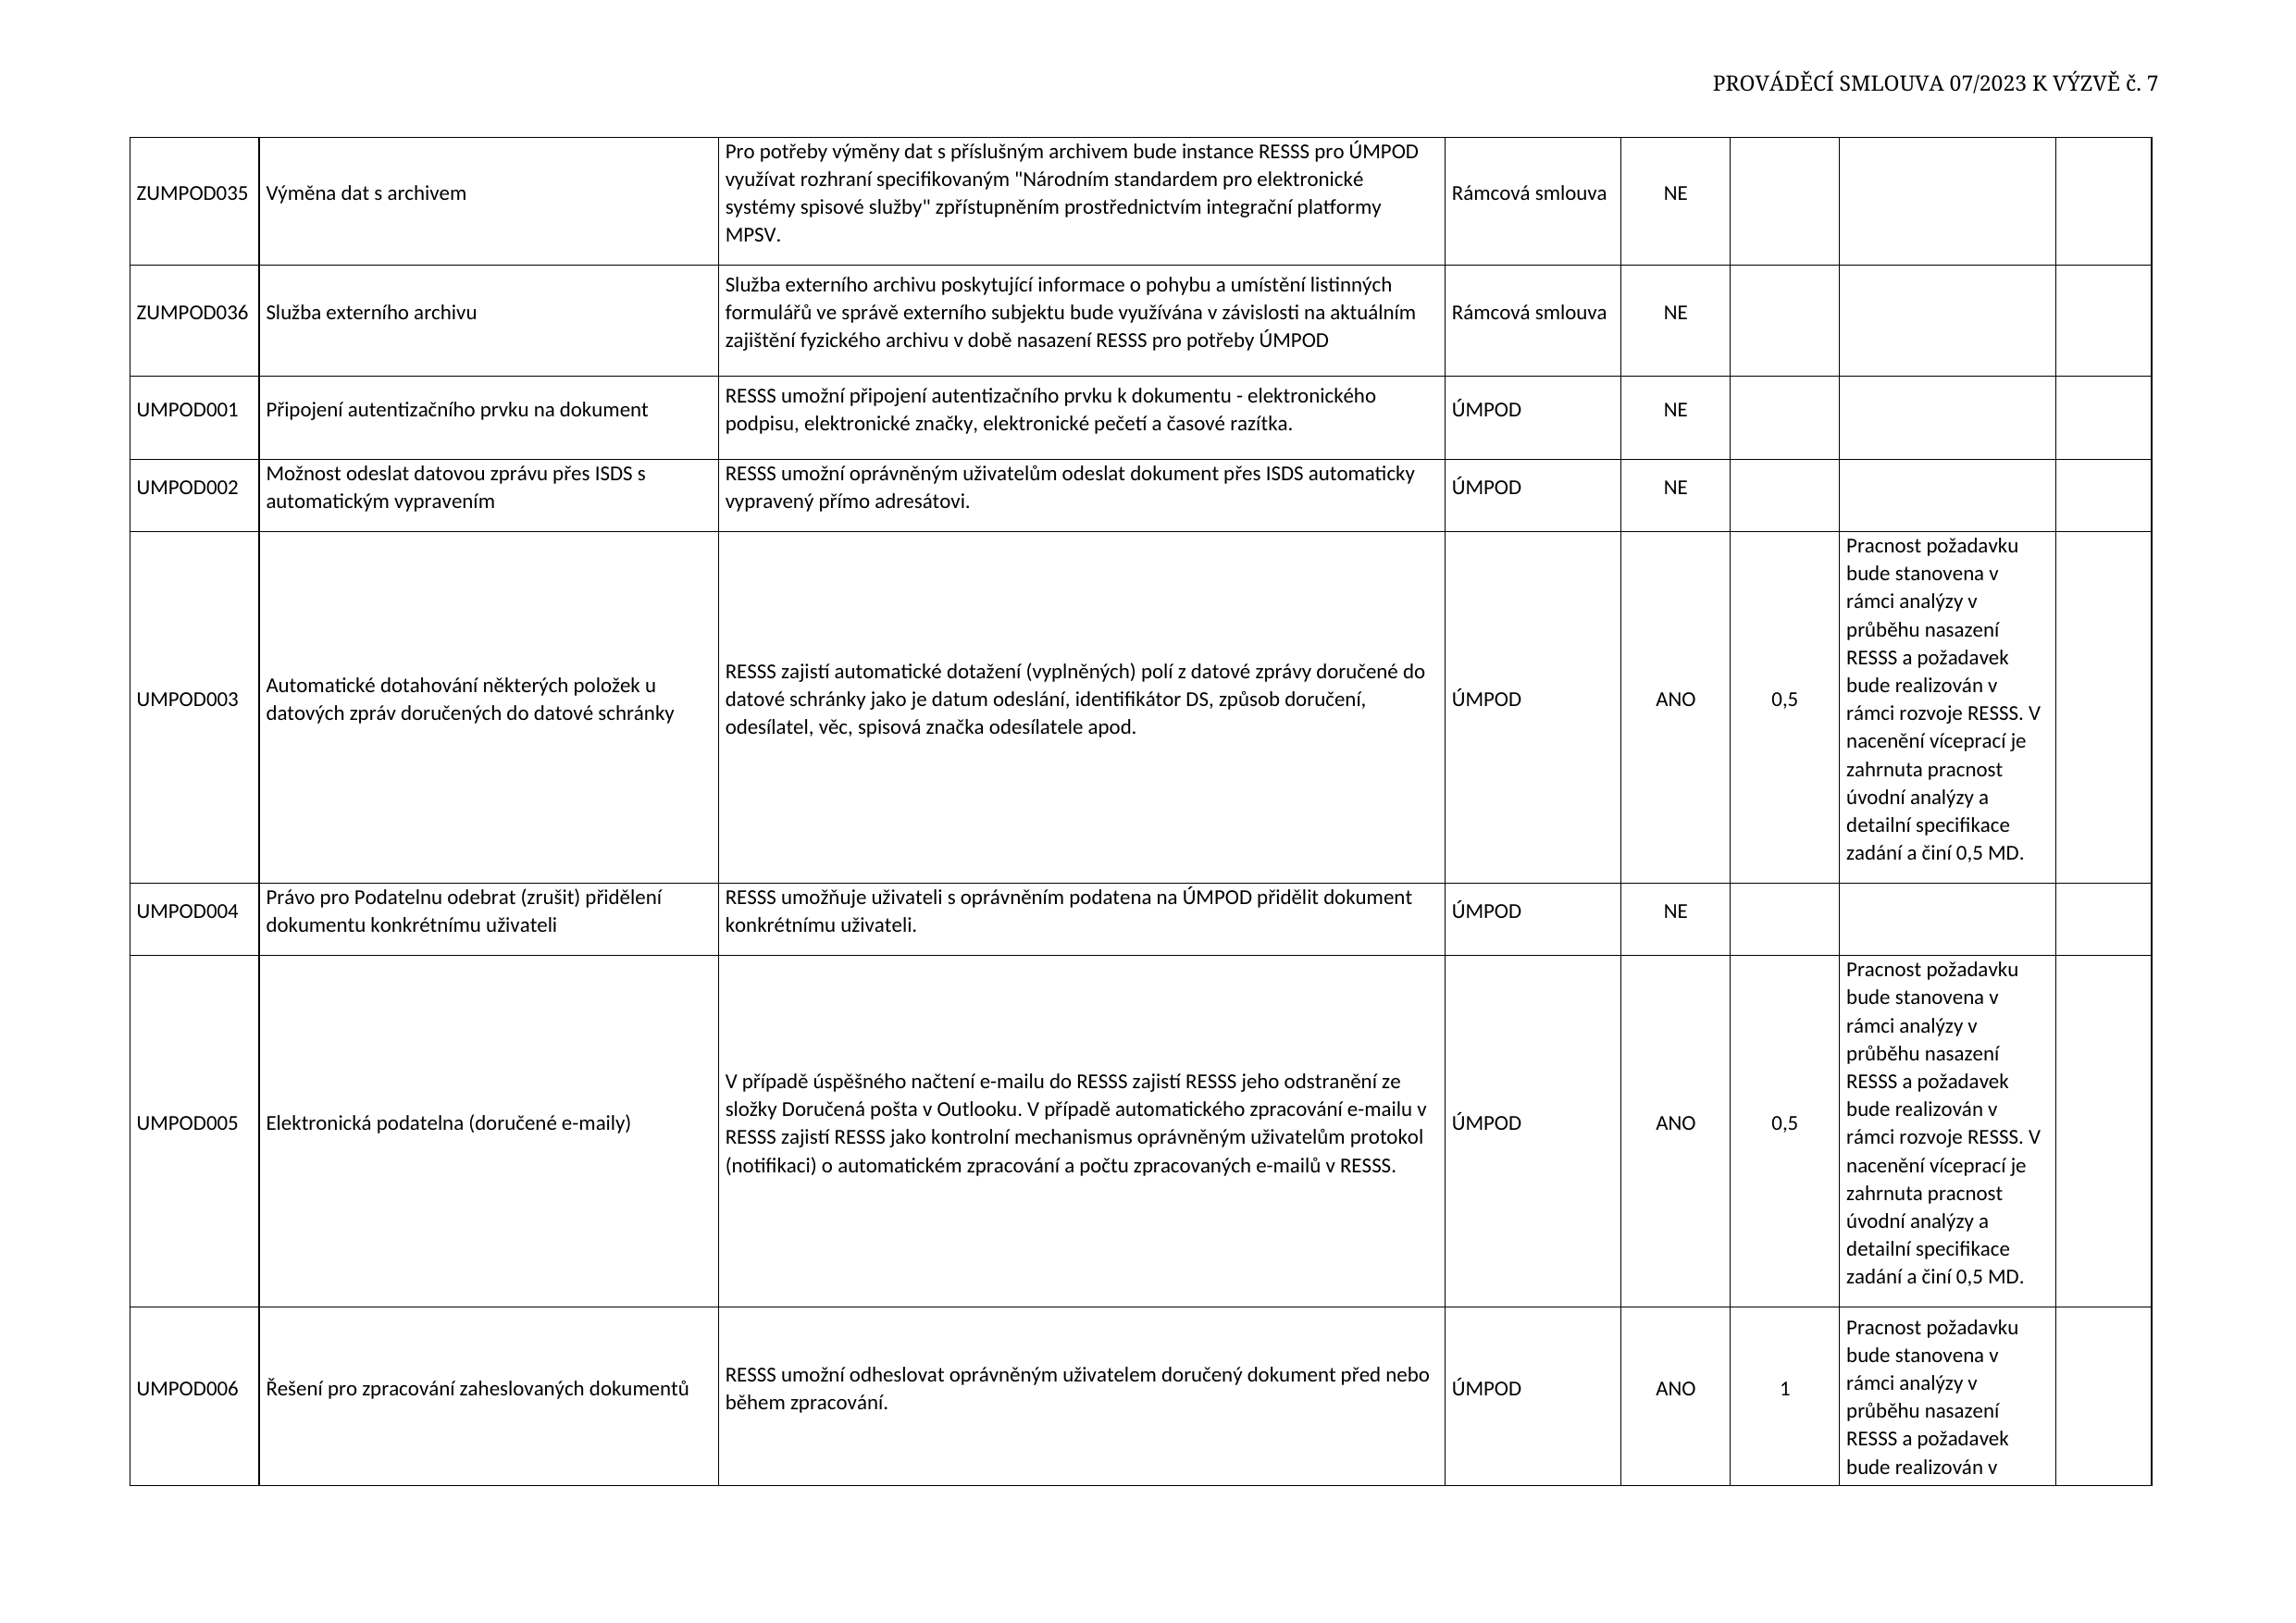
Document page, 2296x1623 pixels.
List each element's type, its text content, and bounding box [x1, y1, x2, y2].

table_cell UMPOD004 [130, 884, 258, 955]
table_cell [1731, 460, 1839, 531]
table_cell [2056, 532, 2151, 883]
table_cell NE [1621, 138, 1730, 265]
table_cell ÚMPOD [1446, 532, 1620, 883]
table_cell [2056, 884, 2151, 955]
table_cell ZUMPOD036 [130, 266, 258, 376]
table_cell [1840, 884, 2055, 955]
table_cell ANO [1621, 956, 1730, 1307]
table_cell ZUMPOD035 [130, 138, 258, 265]
table_cell NE [1621, 377, 1730, 459]
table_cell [1840, 1307, 2055, 1485]
table_cell NE [1621, 460, 1730, 531]
table_cell V případě úspěšného načtení e-mailu do RESSS zajistí RESSS jeho odstranění ze složky Doručená pošta v Outlooku. V případě automatického zpracování e-mailu v RESSS zajistí RESSS jako kontrolní mechanismus oprávněným uživatelům protokol (notifikaci) o automatickém zpracování a počtu zpracovaných e-mailů v RESSS. [719, 956, 1445, 1307]
table_cell [1840, 138, 2055, 265]
table_cell ANO [1621, 1307, 1730, 1485]
table_cell RESSS umožní připojení autentizačního prvku k dokumentu - elektronického podpisu, elektronické značky, elektronické pečetí a časové razítka. [719, 377, 1445, 459]
table_cell Pro potřeby výměny dat s příslušným archivem bude instance RESSS pro ÚMPOD využívat rozhraní specifikovaným "Národním standardem pro elektronické systémy spisové služby" zpřístupněním prostřednictvím integrační platformy MPSV. [719, 138, 1445, 265]
table_cell [2056, 460, 2151, 531]
table_cell [2056, 1307, 2151, 1485]
table_cell Automatické dotahování některých položek u datových zpráv doručených do datové schránky [260, 532, 718, 883]
table_cell UMPOD001 [130, 377, 258, 459]
table_cell ÚMPOD [1446, 460, 1620, 531]
table_cell ÚMPOD [1446, 956, 1620, 1307]
table_cell 1 [1731, 1307, 1839, 1485]
table_cell Výměna dat s archivem [260, 138, 718, 265]
table_cell [2056, 266, 2151, 376]
table_cell Možnost odeslat datovou zprávu přes ISDS s automatickým vypravením [260, 460, 718, 531]
table_cell [1731, 884, 1839, 955]
table_cell NE [1621, 266, 1730, 376]
table_cell UMPOD005 [130, 956, 258, 1307]
table_cell NE [1621, 884, 1730, 955]
table_cell [1840, 266, 2055, 376]
table_cell [1731, 266, 1839, 376]
table_cell [1840, 377, 2055, 459]
table_cell [2056, 956, 2151, 1307]
table_cell 0,5 [1731, 956, 1839, 1307]
table_cell Právo pro Podatelnu odebrat (zrušit) přidělení dokumentu konkrétnímu uživateli [260, 884, 718, 955]
table_cell Služba externího archivu poskytující informace o pohybu a umístění listinných formulářů ve správě externího subjektu bude využívána v závislosti na aktuálním zajištění fyzického archivu v době nasazení RESSS pro potřeby ÚMPOD [719, 266, 1445, 376]
table_cell UMPOD003 [130, 532, 258, 883]
table_cell ÚMPOD [1446, 884, 1620, 955]
table_cell UMPOD006 [130, 1307, 258, 1485]
table_cell [2056, 377, 2151, 459]
table_cell RESSS zajistí automatické dotažení (vyplněných) polí z datové zprávy doručené do datové schránky jako je datum odeslání, identifikátor DS, způsob doručení, odesílatel, věc, spisová značka odesílatele apod. [719, 532, 1445, 883]
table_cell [719, 1307, 1445, 1485]
table_cell Rámcová smlouva [1446, 266, 1620, 376]
table_cell ANO [1621, 532, 1730, 883]
table_cell [1731, 138, 1839, 265]
table_cell Rámcová smlouva [1446, 138, 1620, 265]
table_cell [260, 1307, 718, 1485]
table_cell ÚMPOD [1446, 1307, 1620, 1485]
table_cell RESSS umožňuje uživateli s oprávněním podatena na ÚMPOD přidělit dokument konkrétnímu uživateli. [719, 884, 1445, 955]
table_cell Služba externího archivu [260, 266, 718, 376]
table_cell Elektronická podatelna (doručené e-maily) [260, 956, 718, 1307]
table_cell Připojení autentizačního prvku na dokument [260, 377, 718, 459]
table_cell [2056, 138, 2151, 265]
table_cell ÚMPOD [1446, 377, 1620, 459]
table_cell [1731, 377, 1839, 459]
table_cell 0,5 [1731, 532, 1839, 883]
table_cell RESSS umožní oprávněným uživatelům odeslat dokument přes ISDS automaticky vypravený přímo adresátovi. [719, 460, 1445, 531]
table_cell [1840, 460, 2055, 531]
table_cell UMPOD002 [130, 460, 258, 531]
